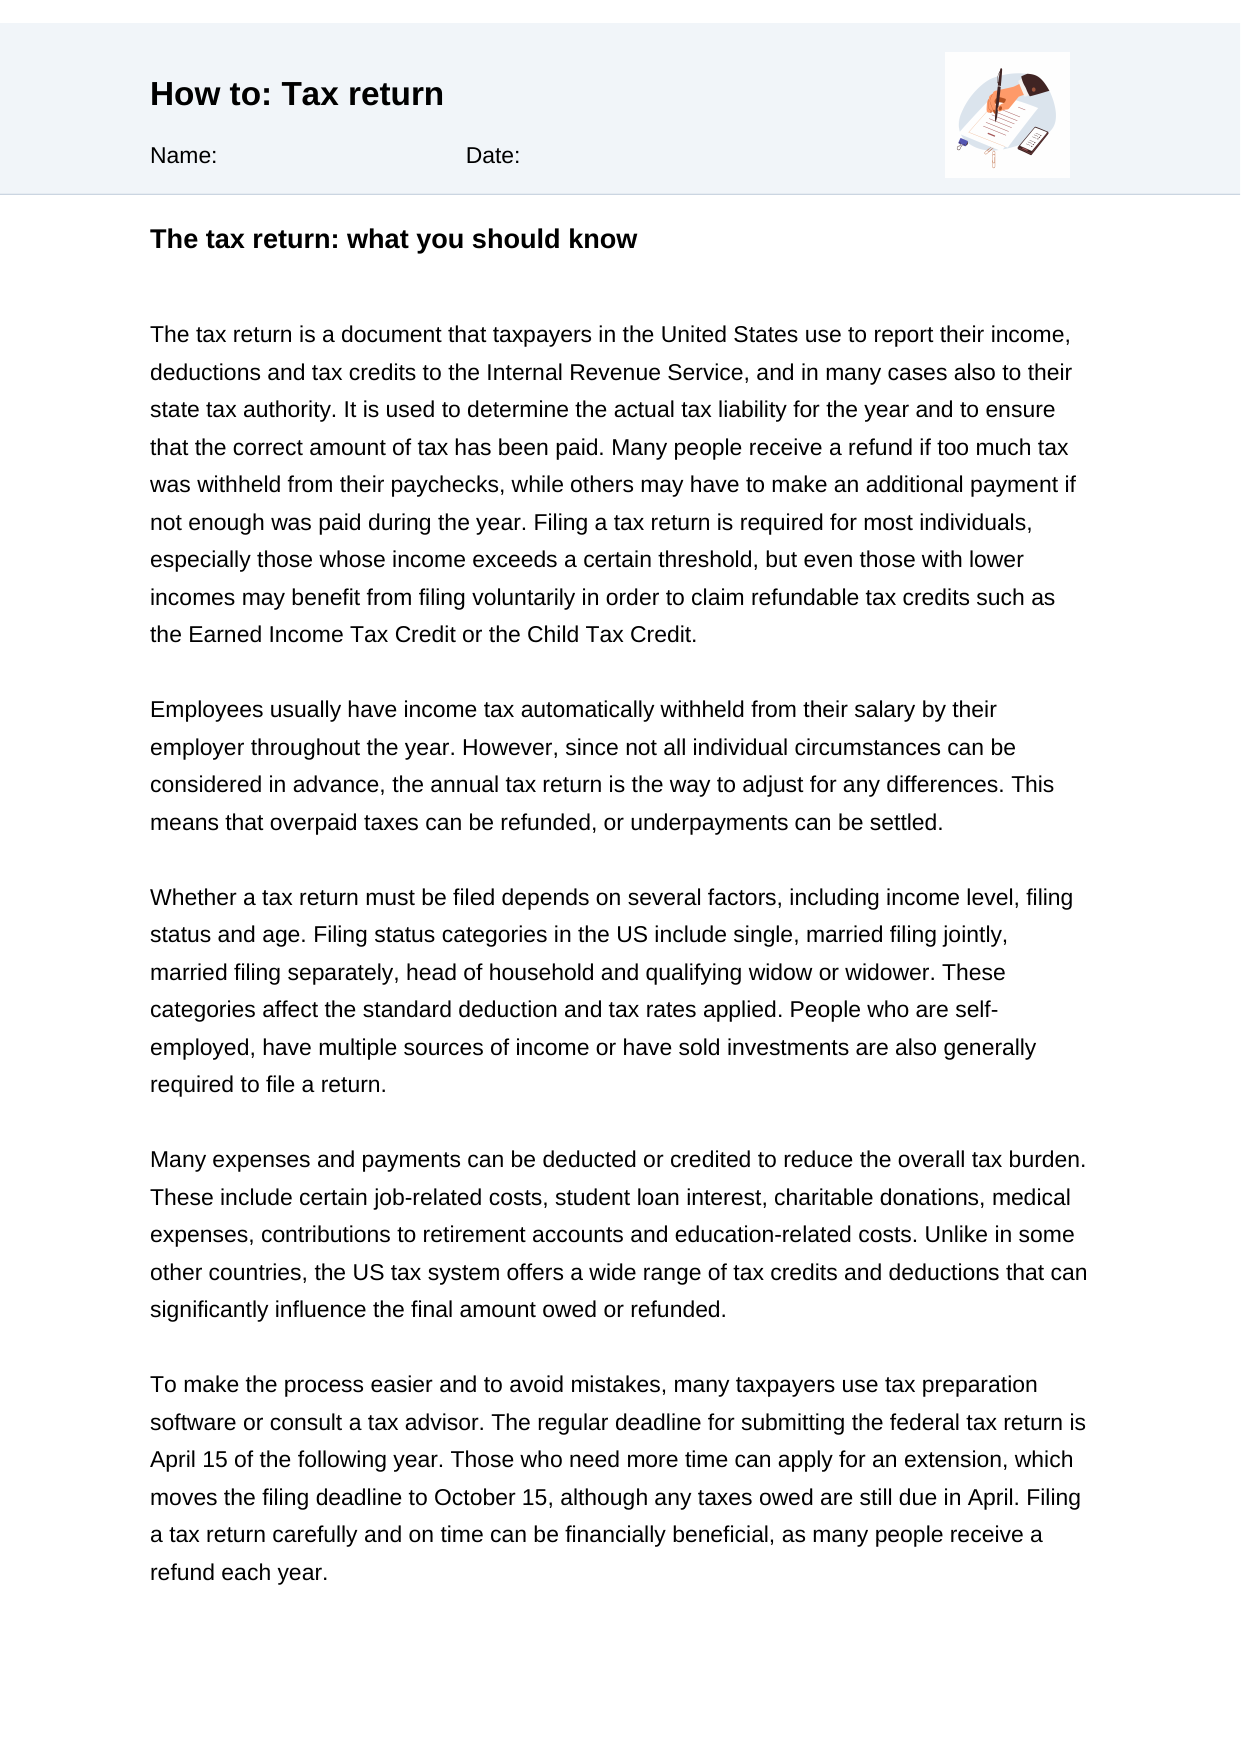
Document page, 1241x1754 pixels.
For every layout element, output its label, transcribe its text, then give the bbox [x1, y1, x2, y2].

text Many expenses and payments can be deducted or credited to reduce the overall tax burden. These include certain job-related costs, student loan interest, charitable donations, medical expenses, contributions to retirement accounts and education-related costs. Unlike in some other countries, the US tax system offers a wide range of tax credits and deductions that can significantly influence the final amount owed or refunded. [150, 1138, 1090, 1325]
subtitle The tax return: what you should know [150, 223, 1090, 254]
text Whether a tax return must be filed depends on several factors, including income level, filing status and age. Filing status categories in the US include single, married filing jointly, married filing separately, head of household and qualifying widow or widower. These categories affect the standard deduction and tax rates applied. People who are self-employed, have multiple sources of income or have sold investments are also generally required to file a return. [150, 875, 1090, 1100]
text Employees usually have income tax automatically withheld from their salary by their employer throughout the year. However, since not all individual circumstances can be considered in advance, the annual tax return is the way to adjust for any differences. This means that overpaid taxes can be refunded, or underpayments can be settled. [150, 688, 1090, 838]
text To make the process easier and to avoid mistakes, many taxpayers use tax preparation software or consult a tax advisor. The regular deadline for submitting the federal tax return is April 15 of the following year. Those who need more time can apply for an extension, which moves the filing deadline to October 15, although any taxes owed are still due in April. Filing a tax return carefully and on time can be financially beneficial, as many people receive a refund each year. [150, 1363, 1090, 1588]
text The tax return is a document that taxpayers in the United States use to report their income, deductions and tax credits to the Internal Revenue Service, and in many cases also to their state tax authority. It is used to determine the actual tax liability for the year and to ensure that the correct amount of tax has been paid. Many people receive a refund if too much tax was withheld from their paychecks, while others may have to make an additional payment if not enough was paid during the year. Filing a tax return is required for most individuals, especially those whose income exceeds a certain threshold, but even those with lower incomes may benefit from filing voluntarily in order to claim refundable tax credits such as the Earned Income Tax Credit or the Child Tax Credit. [150, 313, 1090, 650]
picture [0, 23, 1241, 195]
